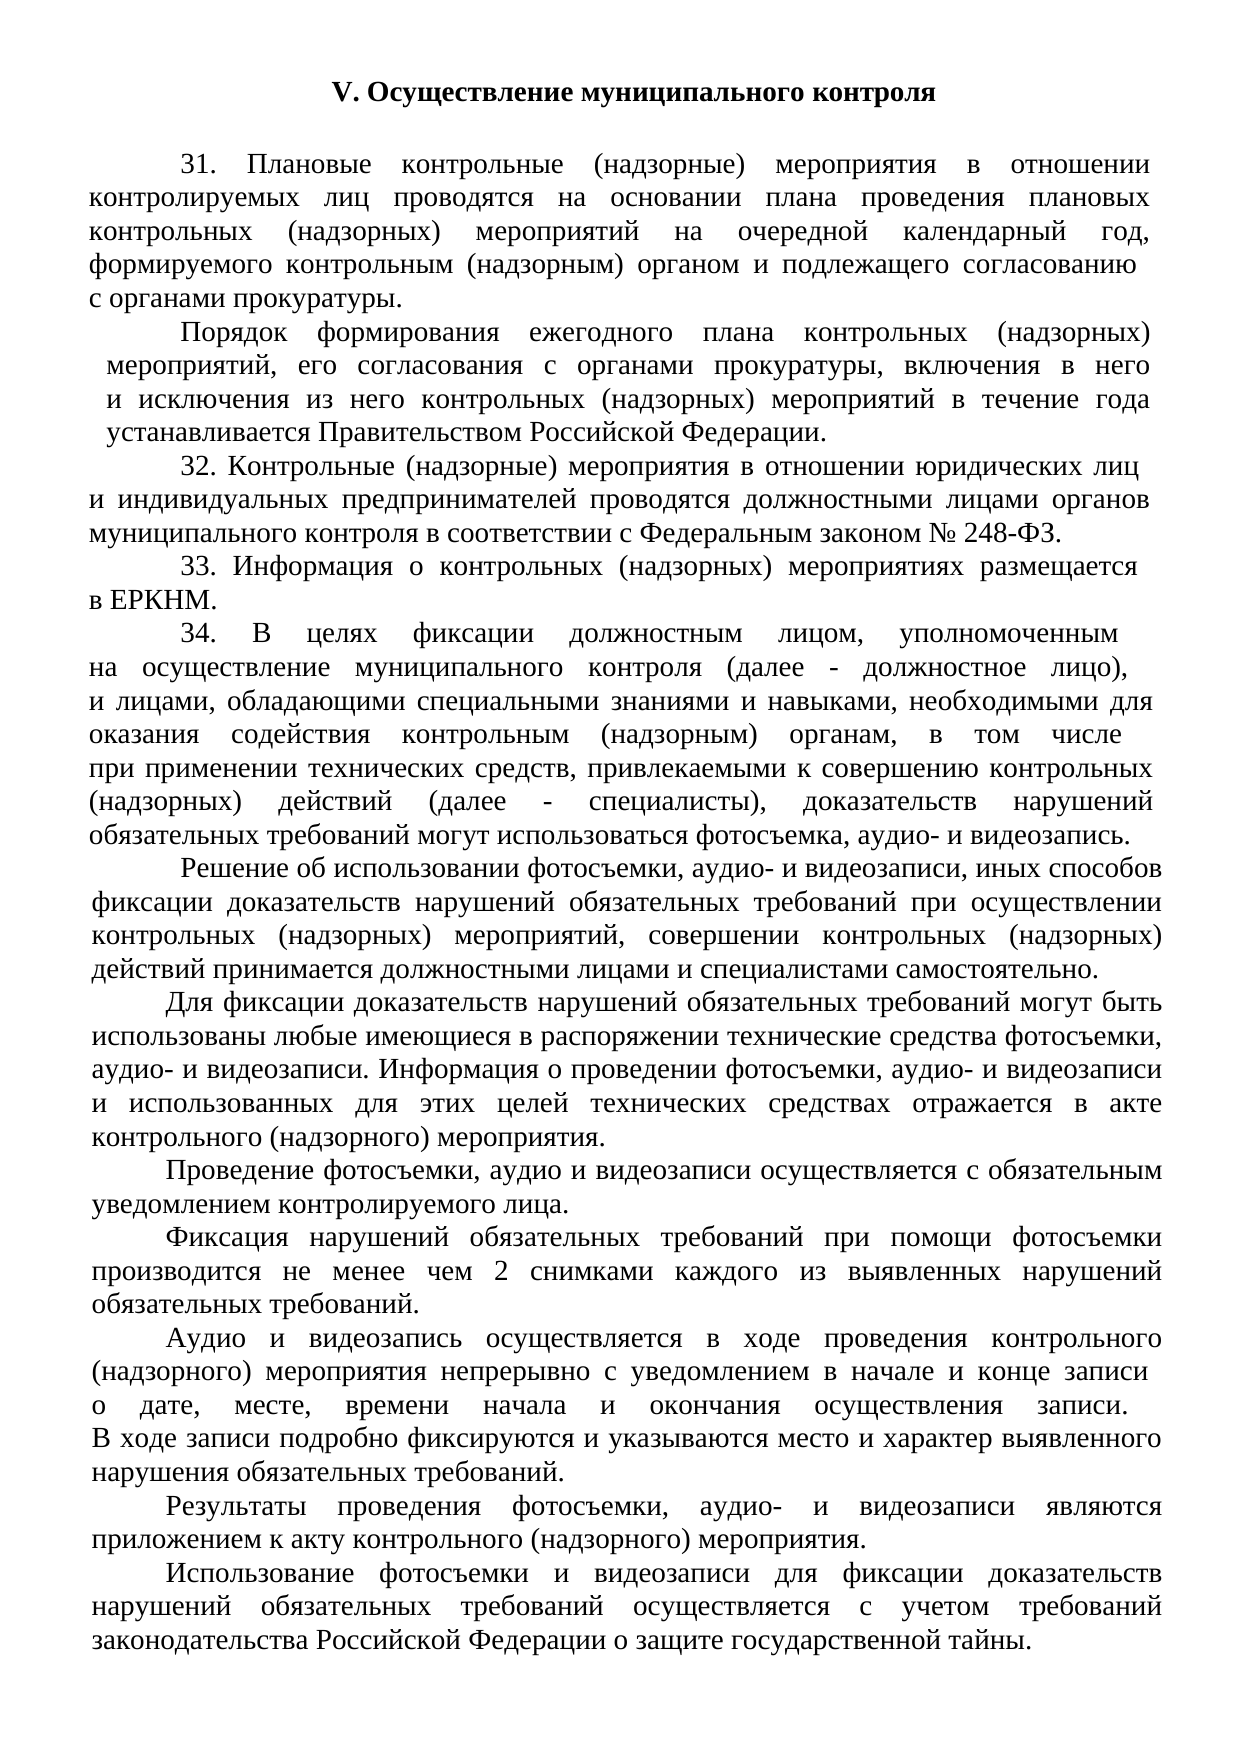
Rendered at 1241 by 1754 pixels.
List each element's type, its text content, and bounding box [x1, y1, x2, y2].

list Порядок формирования ежегодного плана контрольных (надзорных) мероприятий, его согласования с органами прокуратуры, включения в него и исключения из него контрольных (надзорных) мероприятий в течение года устанавливается Правительством Российской Федерации. [106, 314, 1151, 448]
text Проведение фотосъемки, аудио и видеозаписи осуществляется с обязательным уведомлением контролируемого лица. [91, 1152, 1163, 1219]
text Результаты проведения фотосъемки, аудио- и видеозаписи являются приложением к акту контрольного (надзорного) мероприятия. [91, 1488, 1163, 1555]
text 33. Информация о контрольных (надзорных) мероприятиях размещается в ЕРКНМ. [89, 548, 1154, 616]
text 34. В целях фиксации должностным лицом, уполномоченным на осуществление муниципального контроля (далее - должностное лицо), и лицами, обладающими специальными знаниями и навыками, необходимыми для оказания содействия контрольным (надзорным) органам, в том числе при применении технических средств, привлекаемыми к совершению контрольных (надзорных) действий (далее - специалисты), доказательств нарушений обязательных требований могут использоваться фотосъемка, аудио- и видеозапись. [89, 616, 1154, 850]
text 32. Контрольные (надзорные) мероприятия в отношении юридических лиц и индивидуальных предпринимателей проводятся должностными лицами органов муниципального контроля в соответствии с Федеральным законом № 248-ФЗ. [89, 448, 1151, 548]
text Аудио и видеозапись осуществляется в ходе проведения контрольного (надзорного) мероприятия непрерывно с уведомлением в начале и конце записи о дате, месте, времени начала и окончания осуществления записи. В ходе записи подробно фиксируются и указываются место и характер выявленного нарушения обязательных требований. [91, 1320, 1163, 1488]
text Решение об использовании фотосъемки, аудио- и видеозаписи, иных способов фиксации доказательств нарушений обязательных требований при осуществлении контрольных (надзорных) мероприятий, совершении контрольных (надзорных) действий принимается должностными лицами и специалистами самостоятельно. [91, 850, 1163, 984]
text Использование фотосъемки и видеозаписи для фиксации доказательств нарушений обязательных требований осуществляется с учетом требований законодательства Российской Федерации о защите государственной тайны. [91, 1555, 1163, 1655]
text Для фиксации доказательств нарушений обязательных требований могут быть использованы любые имеющиеся в распоряжении технические средства фотосъемки, аудио- и видеозаписи. Информация о проведении фотосъемки, аудио- и видеозаписи и использованных для этих целей технических средствах отражается в акте контрольного (надзорного) мероприятия. [91, 984, 1163, 1152]
text Фиксация нарушений обязательных требований при помощи фотосъемки производится не менее чем 2 снимками каждого из выявленных нарушений обязательных требований. [91, 1219, 1163, 1320]
list Осуществление муниципального контроля [331, 74, 1163, 107]
text 31. Плановые контрольные (надзорные) мероприятия в отношении контролируемых лиц проводятся на основании плана проведения плановых контрольных (надзорных) мероприятий на очередной календарный год, формируемого контрольным (надзорным) органом и подлежащего согласованию с органами прокуратуры. [89, 146, 1151, 314]
